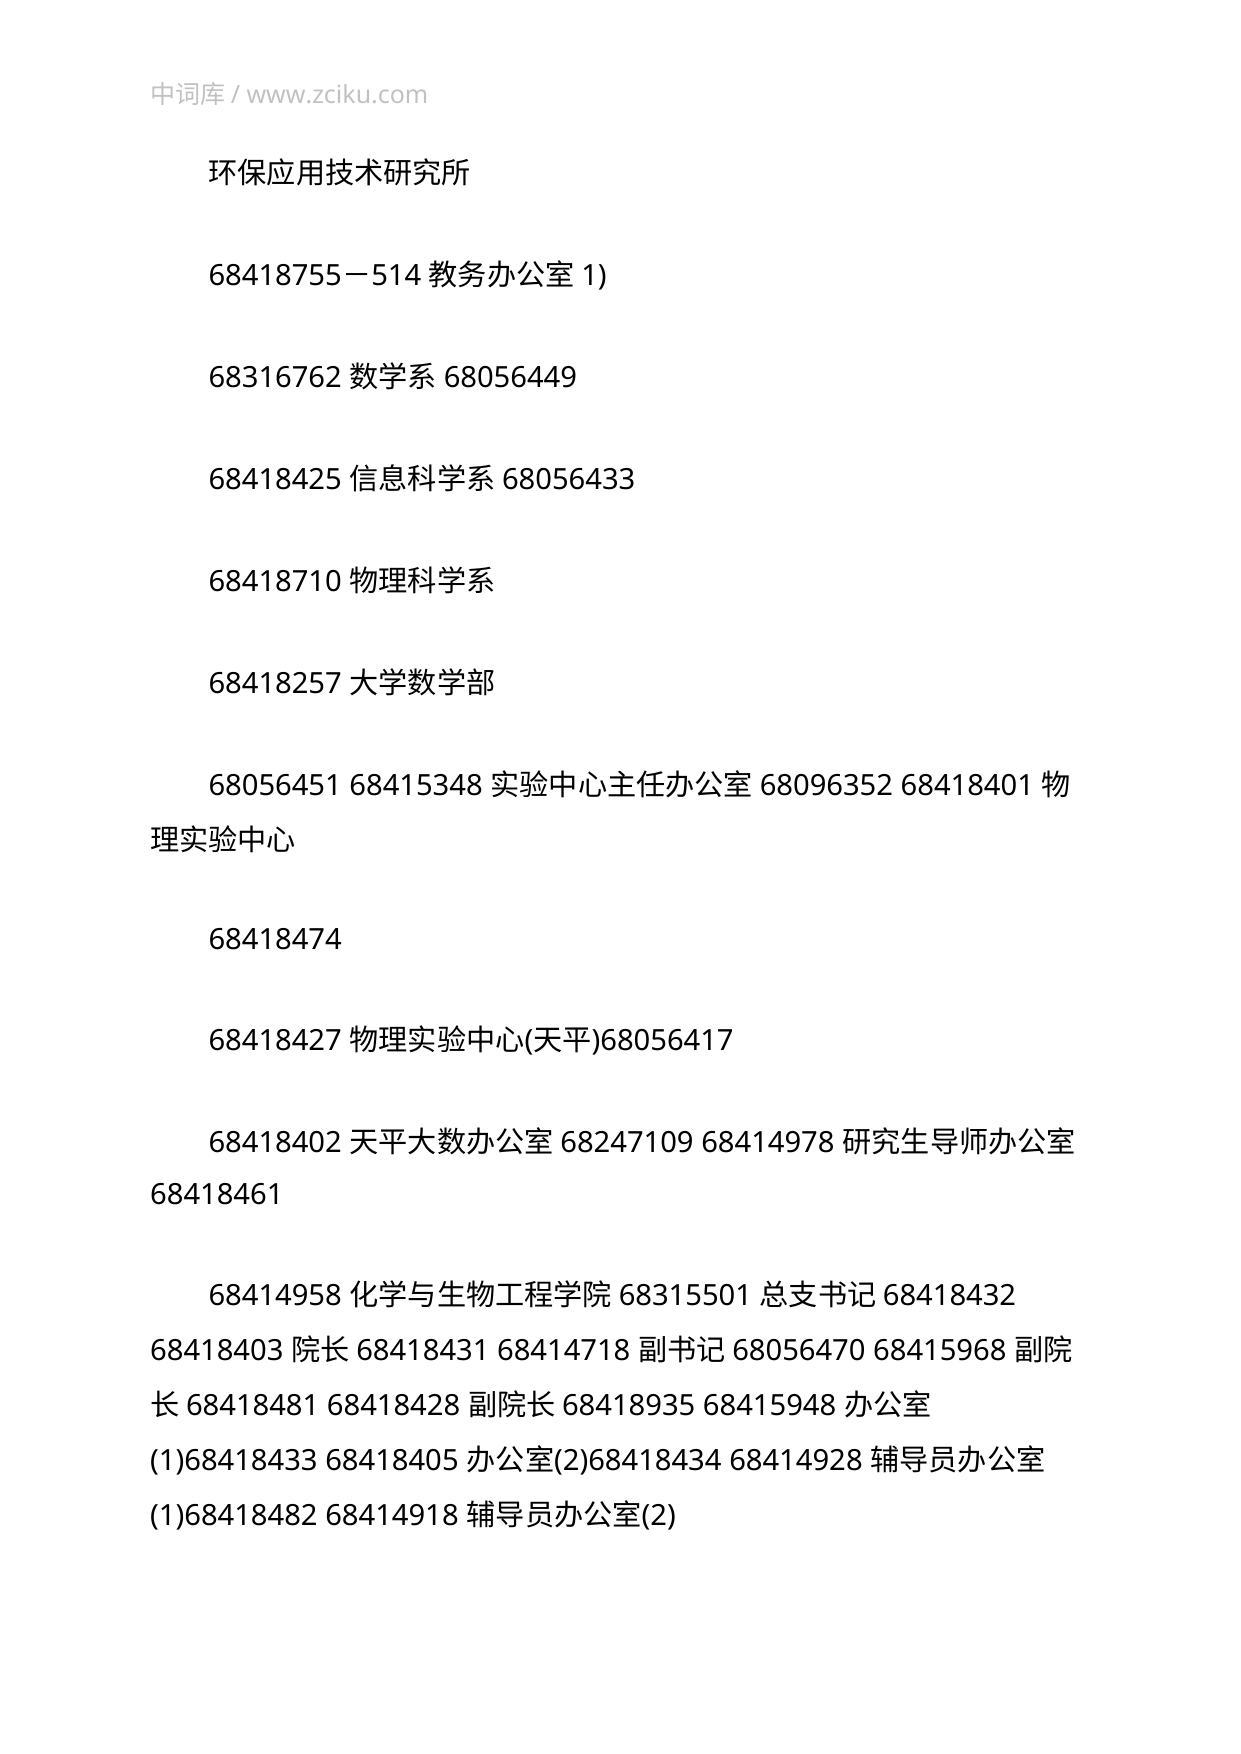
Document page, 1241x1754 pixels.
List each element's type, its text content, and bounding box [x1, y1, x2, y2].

text 68418710 物理科学系 [150, 558, 1090, 600]
text 68056451 68415348 实验中心主任办公室 68096352 68418401 物理实验中心 [150, 762, 1090, 859]
text 68418427 物理实验中心(天平)68056417 [150, 1017, 1090, 1059]
text 68316762 数学系 68056449 [150, 354, 1090, 396]
text 68418474 [150, 918, 1090, 958]
text 68418425 信息科学系 68056433 [150, 456, 1090, 498]
text 68418257 大学数学部 [150, 660, 1090, 702]
text 68418755－514 教务办公室 1) [150, 252, 1090, 294]
text 68418402 天平大数办公室 68247109 68414978 研究生导师办公室 68418461 [150, 1119, 1090, 1213]
text 68414958 化学与生物工程学院 68315501 总支书记 68418432 68418403 院长 68418431 68414718 副书记 68056470 68415968 副院长 68418481 68418428 副院长 68418935 68415948 办公室(1)68418433 68418405 办公室(2)68418434 68414928 辅导员办公室(1)68418482 68414918 辅导员办公室(2) [150, 1272, 1090, 1534]
text 环保应用技术研究所 [150, 150, 1090, 192]
